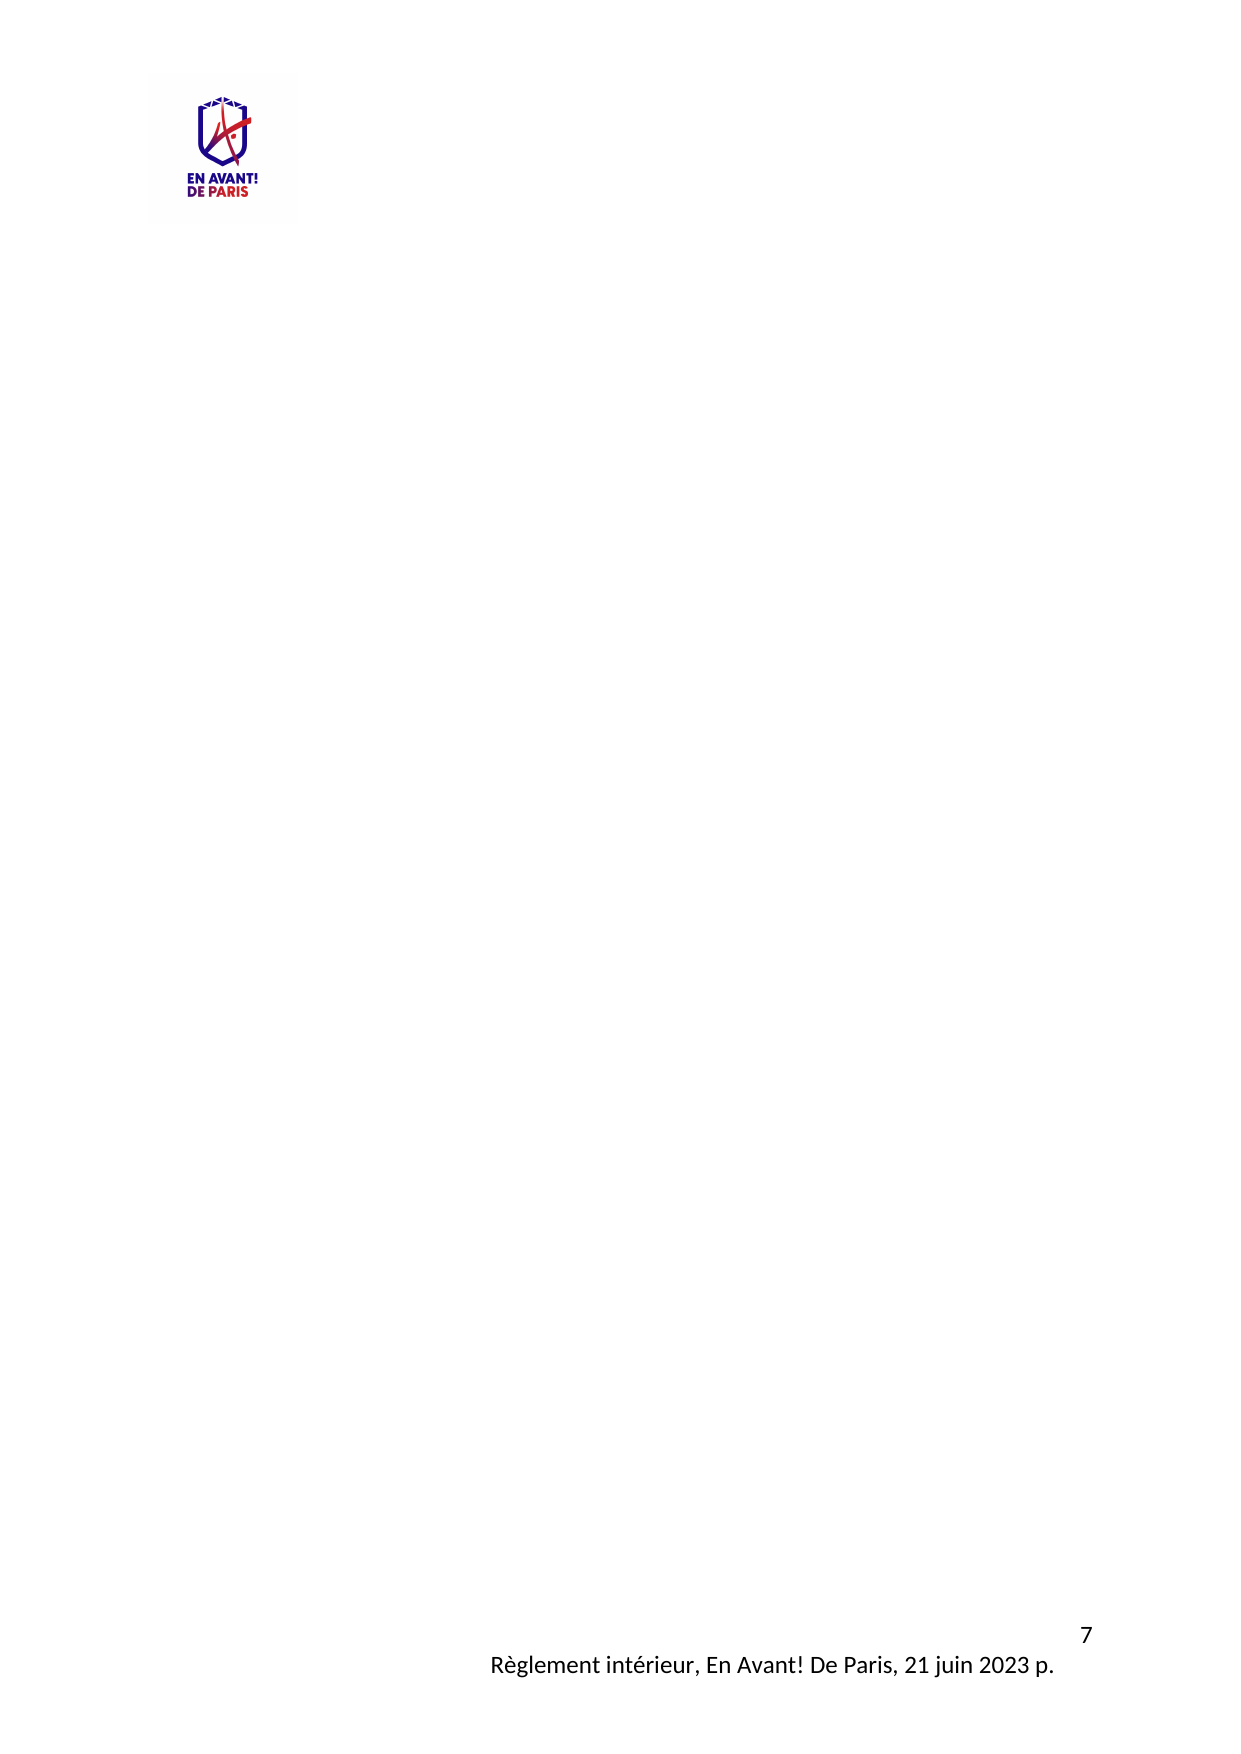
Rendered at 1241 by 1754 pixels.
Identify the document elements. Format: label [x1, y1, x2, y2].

picture [147, 73, 298, 224]
